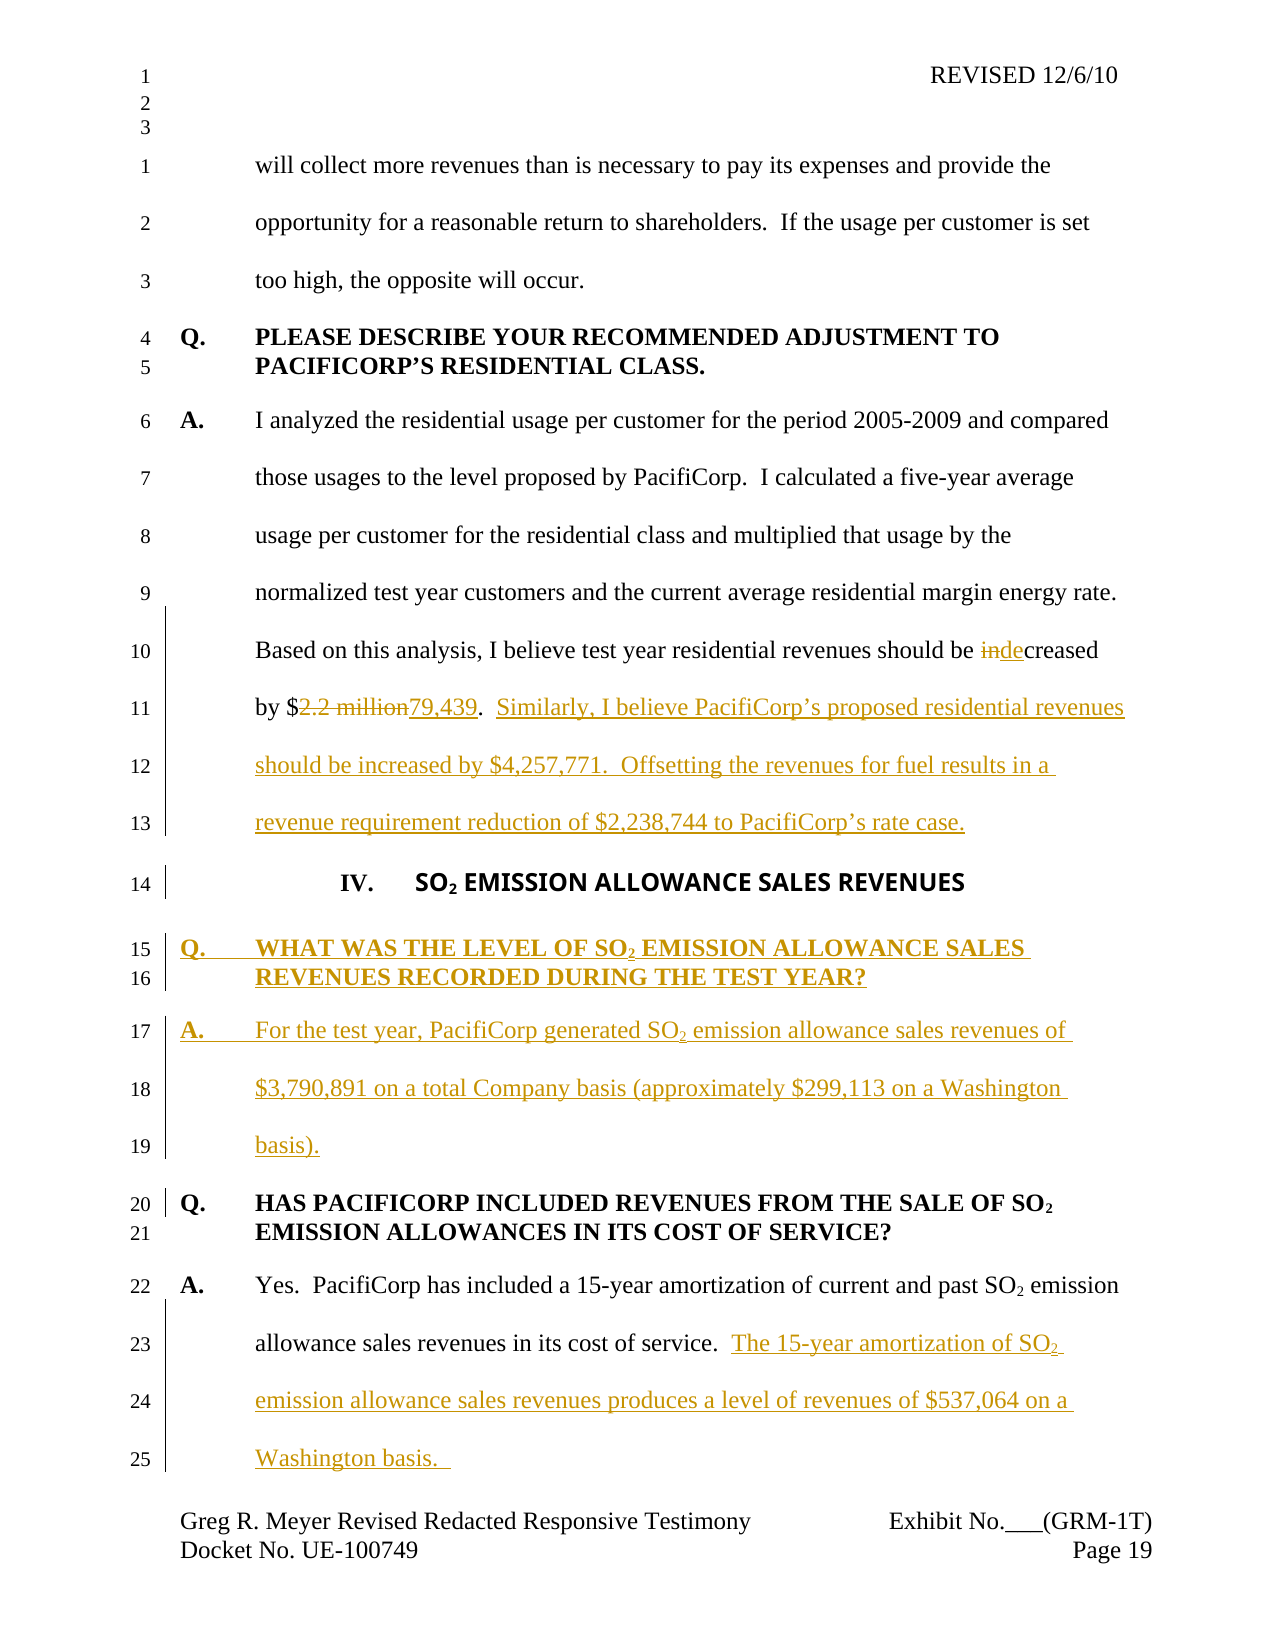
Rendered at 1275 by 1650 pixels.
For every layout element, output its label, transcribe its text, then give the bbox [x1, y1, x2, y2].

text Q. PLEASE DESCRIBE YOUR RECOMMENDED ADJUSTMENT TO PACIFICORP’S RESIDENTIAL CLASS. [180, 322, 1125, 380]
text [180, 150, 1125, 294]
text A. I analyzed the residential usage per customer for the period 2005-2009 and compared those usages to the level proposed by PacifiCorp. I calculated a five-year average usage per customer for the residential class and multiplied that usage by the normalized test year customers and the current average residential margin energy rate. Based on this analysis, I believe test year residential revenues should be creased by $. [180, 405, 1125, 836]
text IV. SO2 EMISSION ALLOWANCE SALES Revenues [180, 865, 1125, 899]
text Q. HAS PACIFICORP INCLUDED REVENUES FROM THE SALE OF SO2 EMISSION ALLOWANCES IN ITS COST OF SERVICE? [180, 1188, 1125, 1246]
text A. Yes. PacifiCorp has included a 15-year amortization of current and past SO2 emission allowance sales revenues in its cost of service. [180, 1271, 1125, 1472]
